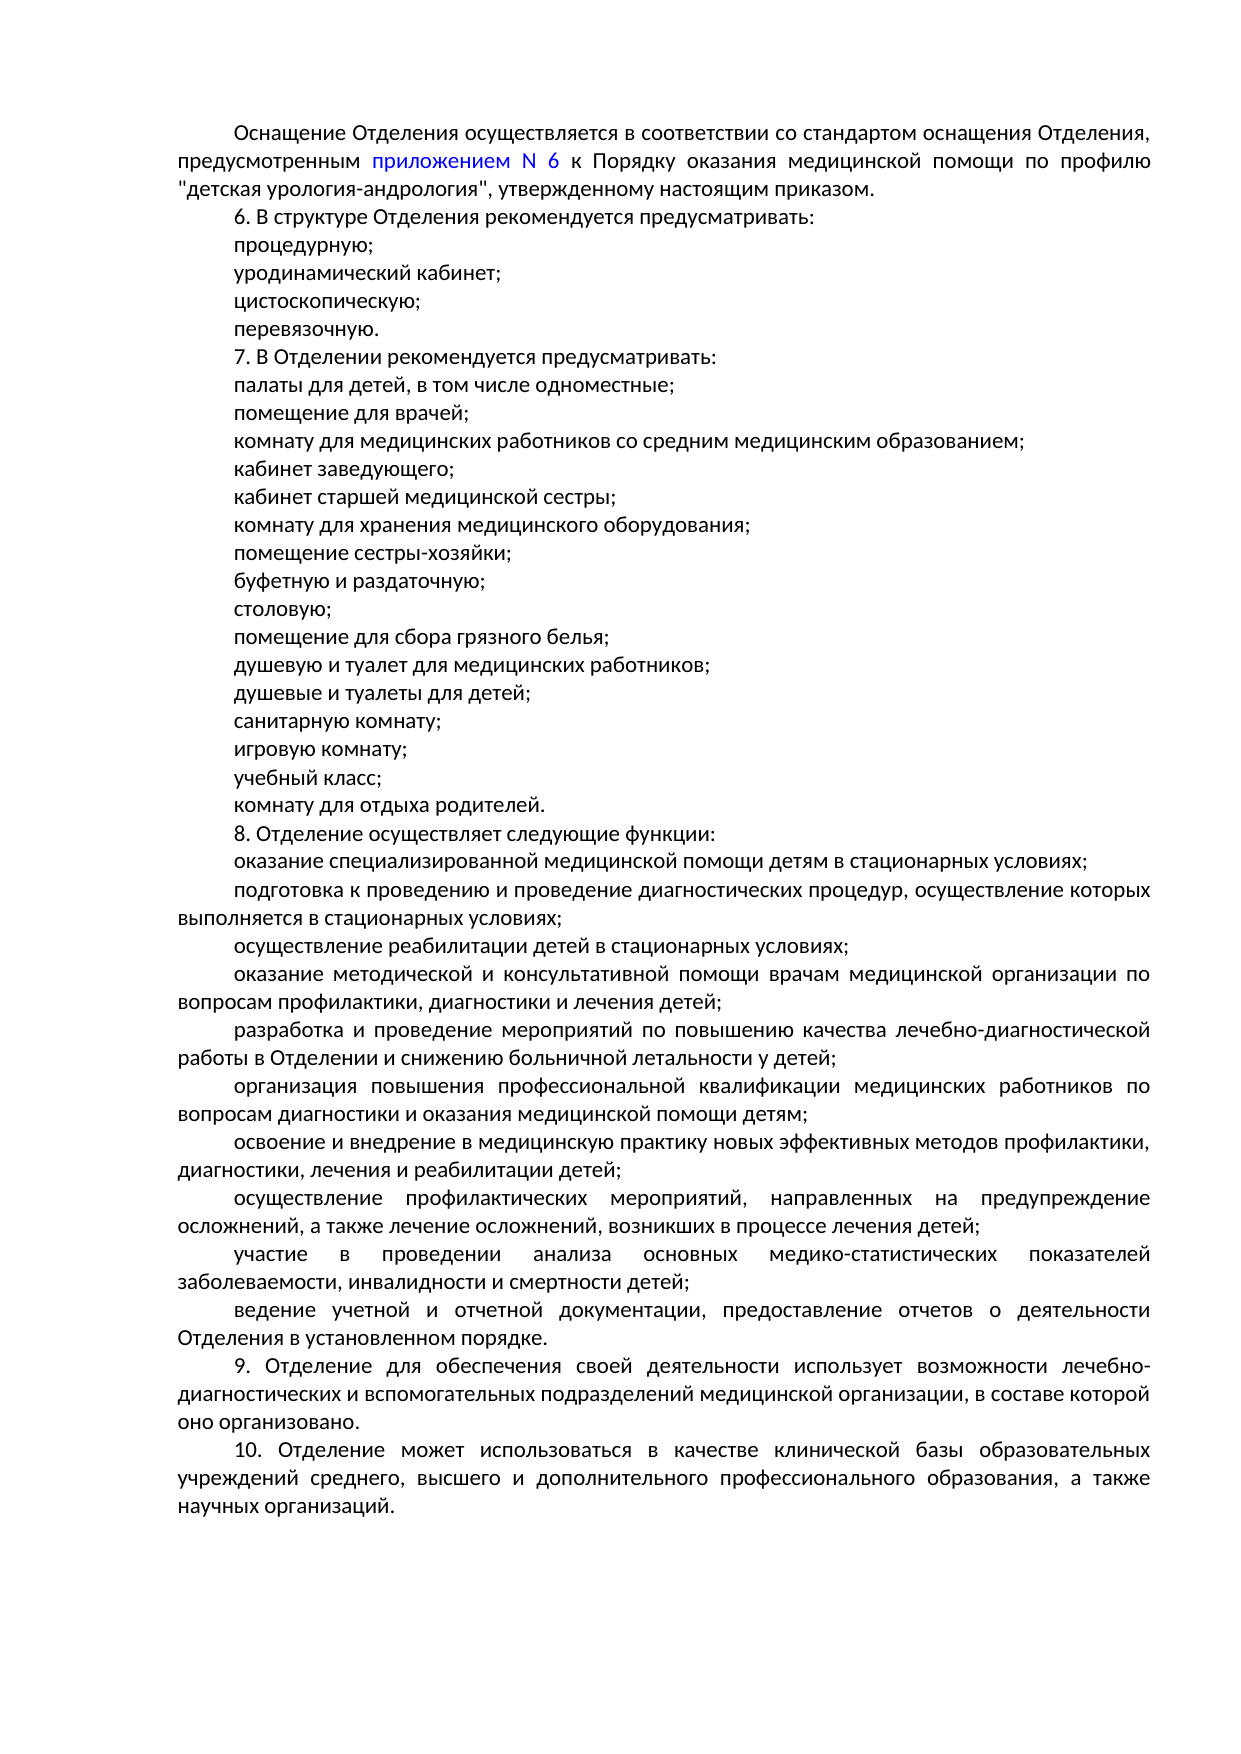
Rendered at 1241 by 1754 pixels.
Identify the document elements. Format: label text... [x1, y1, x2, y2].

text буфетную и раздаточную; [177, 566, 1152, 594]
text разработка и проведение мероприятий по повышению качества лечебно-диагностической работы в Отделении и снижению больничной летальности у детей; [177, 1015, 1152, 1071]
text осуществление профилактических мероприятий, направленных на предупреждение осложнений, а также лечение осложнений, возникших в процессе лечения детей; [177, 1183, 1152, 1239]
text уродинамический кабинет; [177, 258, 1152, 286]
text санитарную комнату; [177, 707, 1152, 734]
text процедурную; [177, 230, 1152, 258]
text душевую и туалет для медицинских работников; [177, 651, 1152, 678]
text участие в проведении анализа основных медико-статистических показателей заболеваемости, инвалидности и смертности детей; [177, 1239, 1152, 1295]
text кабинет заведующего; [177, 454, 1152, 482]
text подготовка к проведению и проведение диагностических процедур, осуществление которых выполняется в стационарных условиях; [177, 875, 1152, 931]
text 8. Отделение осуществляет следующие функции: [177, 819, 1152, 847]
text помещение сестры-хозяйки; [177, 538, 1152, 566]
text учебный класс; [177, 763, 1152, 791]
text комнату для хранения медицинского оборудования; [177, 510, 1152, 538]
text помещение для врачей; [177, 398, 1152, 426]
text палаты для детей, в том числе одноместные; [177, 370, 1152, 398]
text 9. Отделение для обеспечения своей деятельности использует возможности лечебно-диагностических и вспомогательных подразделений медицинской организации, в составе которой оно организовано. [177, 1351, 1152, 1435]
text комнату для отдыха родителей. [177, 791, 1152, 819]
text оказание специализированной медицинской помощи детям в стационарных условиях; [177, 847, 1152, 875]
text комнату для медицинских работников со средним медицинским образованием; [177, 426, 1152, 454]
text оказание методической и консультативной помощи врачам медицинской организации по вопросам профилактики, диагностики и лечения детей; [177, 959, 1152, 1015]
text цистоскопическую; [177, 286, 1152, 314]
text осуществление реабилитации детей в стационарных условиях; [177, 931, 1152, 959]
text Оснащение Отделения осуществляется в соответствии со стандартом оснащения Отделения, предусмотренным приложением N 6 к Порядку оказания медицинской помощи по профилю "детская урология-андрология", утвержденному настоящим приказом. [177, 118, 1152, 202]
text кабинет старшей медицинской сестры; [177, 482, 1152, 510]
text освоение и внедрение в медицинскую практику новых эффективных методов профилактики, диагностики, лечения и реабилитации детей; [177, 1127, 1152, 1183]
text игровую комнату; [177, 734, 1152, 763]
text перевязочную. [177, 314, 1152, 342]
text столовую; [177, 594, 1152, 622]
text помещение для сбора грязного белья; [177, 622, 1152, 651]
text душевые и туалеты для детей; [177, 678, 1152, 707]
text 6. В структуре Отделения рекомендуется предусматривать: [177, 202, 1152, 230]
text 7. В Отделении рекомендуется предусматривать: [177, 342, 1152, 370]
text 10. Отделение может использоваться в качестве клинической базы образовательных учреждений среднего, высшего и дополнительного профессионального образования, а также научных организаций. [177, 1435, 1152, 1519]
text ведение учетной и отчетной документации, предоставление отчетов о деятельности Отделения в установленном порядке. [177, 1295, 1152, 1351]
text организация повышения профессиональной квалификации медицинских работников по вопросам диагностики и оказания медицинской помощи детям; [177, 1071, 1152, 1127]
